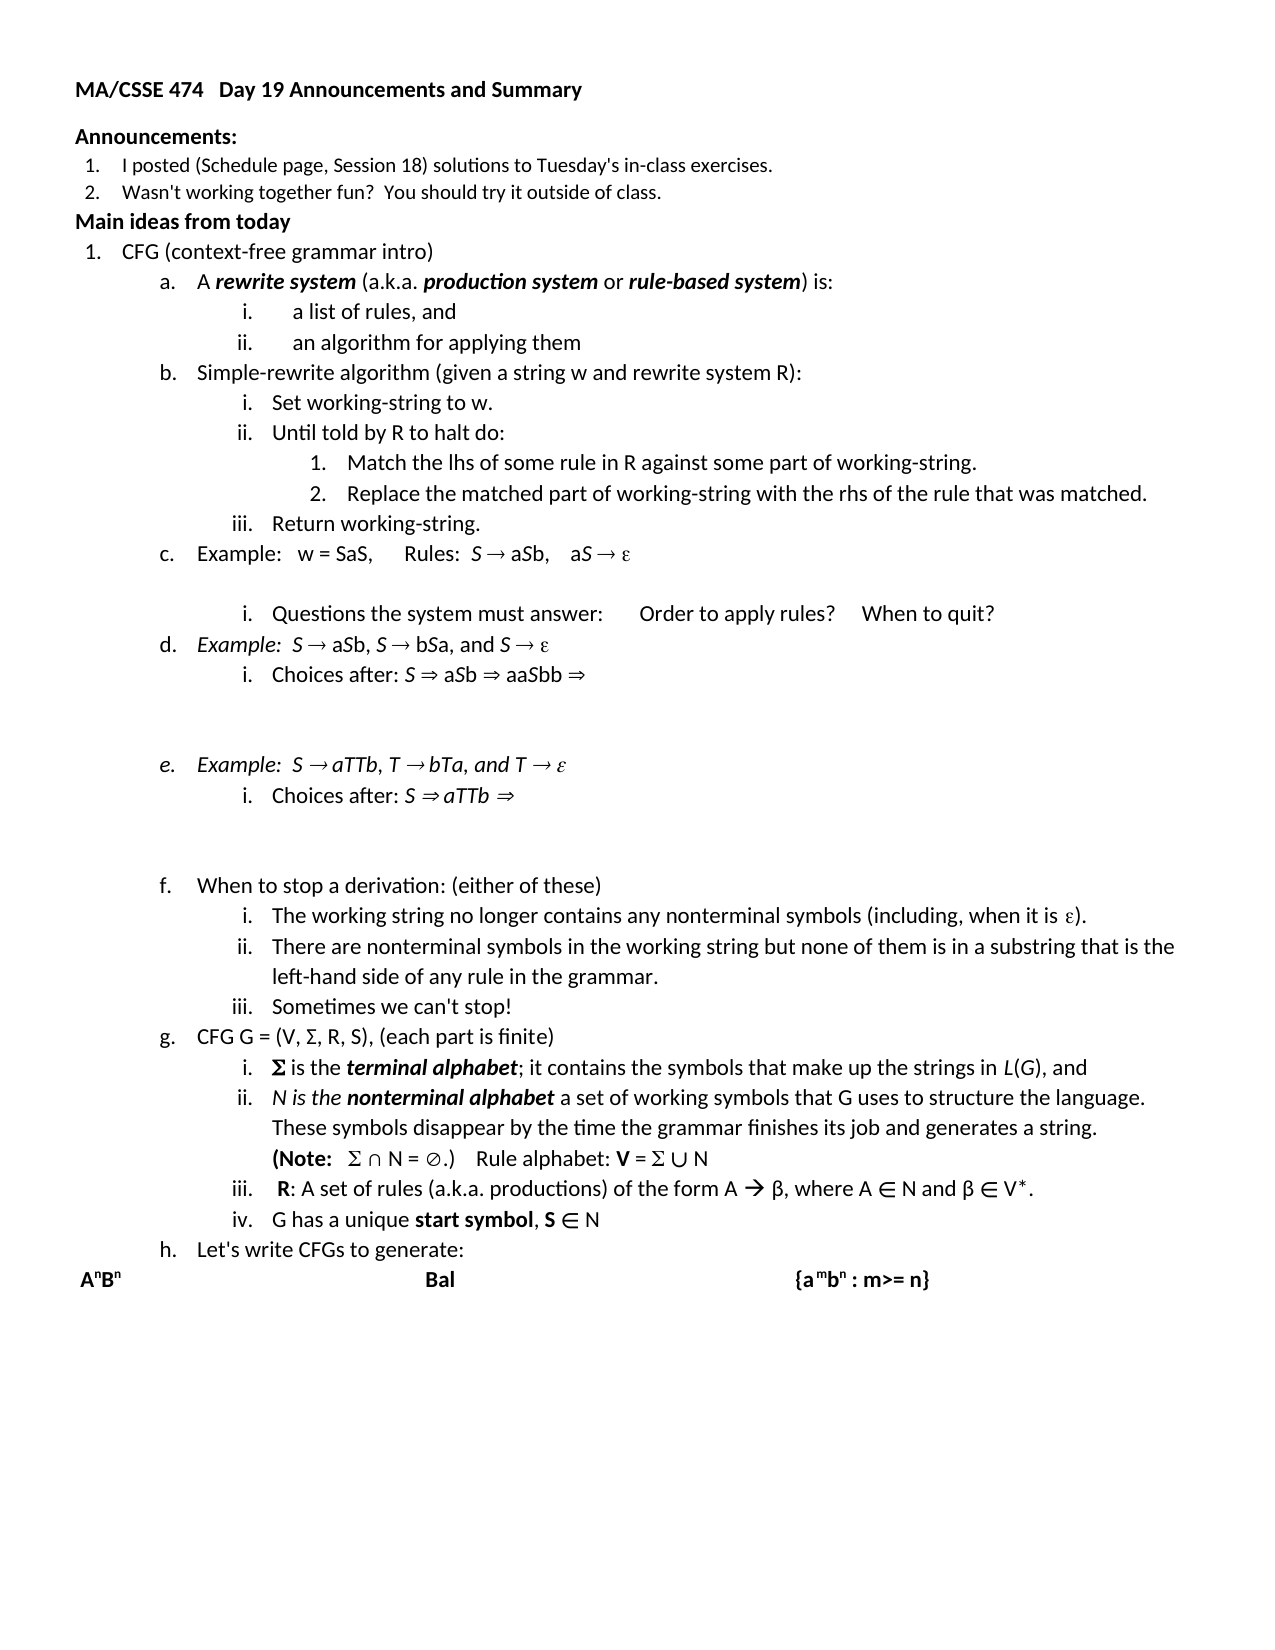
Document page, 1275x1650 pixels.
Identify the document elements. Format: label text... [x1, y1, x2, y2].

list CFG G = (V, Σ, R, S), (each part is finite) [159, 1022, 1200, 1051]
text AnBn Bal {ambn : m>= n} [75, 1265, 1200, 1324]
list Set working-string to w. [253, 388, 1200, 416]
list G has a unique start symbol, S ∊ N [253, 1204, 1200, 1233]
list There are nonterminal symbols in the working string but none of them is in a substring that is the left-hand side of any rule in the grammar. [253, 932, 1200, 990]
list Return working-string. [253, 509, 1200, 537]
list Sometimes we can't stop! [253, 992, 1200, 1020]
list Wasn't working together fun? You should try it outside of class. [84, 179, 1200, 205]
list When to stop a derivation: (either of these) [159, 871, 1200, 899]
list an algorithm for applying them [253, 328, 1200, 356]
list is the terminal alphabet; it contains the symbols that make up the strings in L(G), and [253, 1053, 1200, 1081]
list Simple-rewrite algorithm (given a string w and rewrite system R): [159, 358, 1200, 386]
list N is the nonterminal alphabet a set of working symbols that G uses to structure the language. These symbols disappear by the time the grammar finishes its job and generates a string. (Note: ∩ N = .) Rule alphabet: V = ∪ N [253, 1083, 1200, 1172]
text Main ideas from today [75, 207, 1200, 235]
list CFG (context-free grammar intro) [84, 237, 1200, 265]
list a list of rules, and [253, 297, 1200, 326]
list Until told by R to halt do: [253, 418, 1200, 446]
list R: A set of rules (a.k.a. productions) of the form A β, where A ∊ N and β ∊ V*. [253, 1174, 1200, 1202]
text MA/CSSE 474 Day 19 Announcements and Summary [75, 75, 1200, 103]
list Example: w = SaS, Rules: S aSb, aS [159, 539, 1200, 597]
list A rewrite system (a.k.a. production system or rule-based system) is: [159, 267, 1200, 295]
list I posted (Schedule page, Session 18) solutions to Tuesday's in-class exercises. [84, 152, 1200, 177]
list Example: S aSb, S bSa, and S [159, 630, 1200, 658]
text Announcements: [75, 122, 1200, 150]
list Questions the system must answer: Order to apply rules? When to quit? [253, 599, 1200, 628]
list Replace the matched part of working-string with the rhs of the rule that was matched. [309, 479, 1200, 507]
list Match the lhs of some rule in R against some part of working-string. [309, 448, 1200, 477]
list The working string no longer contains any nonterminal symbols (including, when it is ). [253, 902, 1200, 930]
list Choices after: S aSb aaSbb [253, 660, 1200, 748]
list Example: S aTTb, T bTa, and T [159, 751, 1200, 779]
list Choices after: S aTTb [253, 781, 1200, 869]
list Let's write CFGs to generate: [159, 1235, 1200, 1263]
